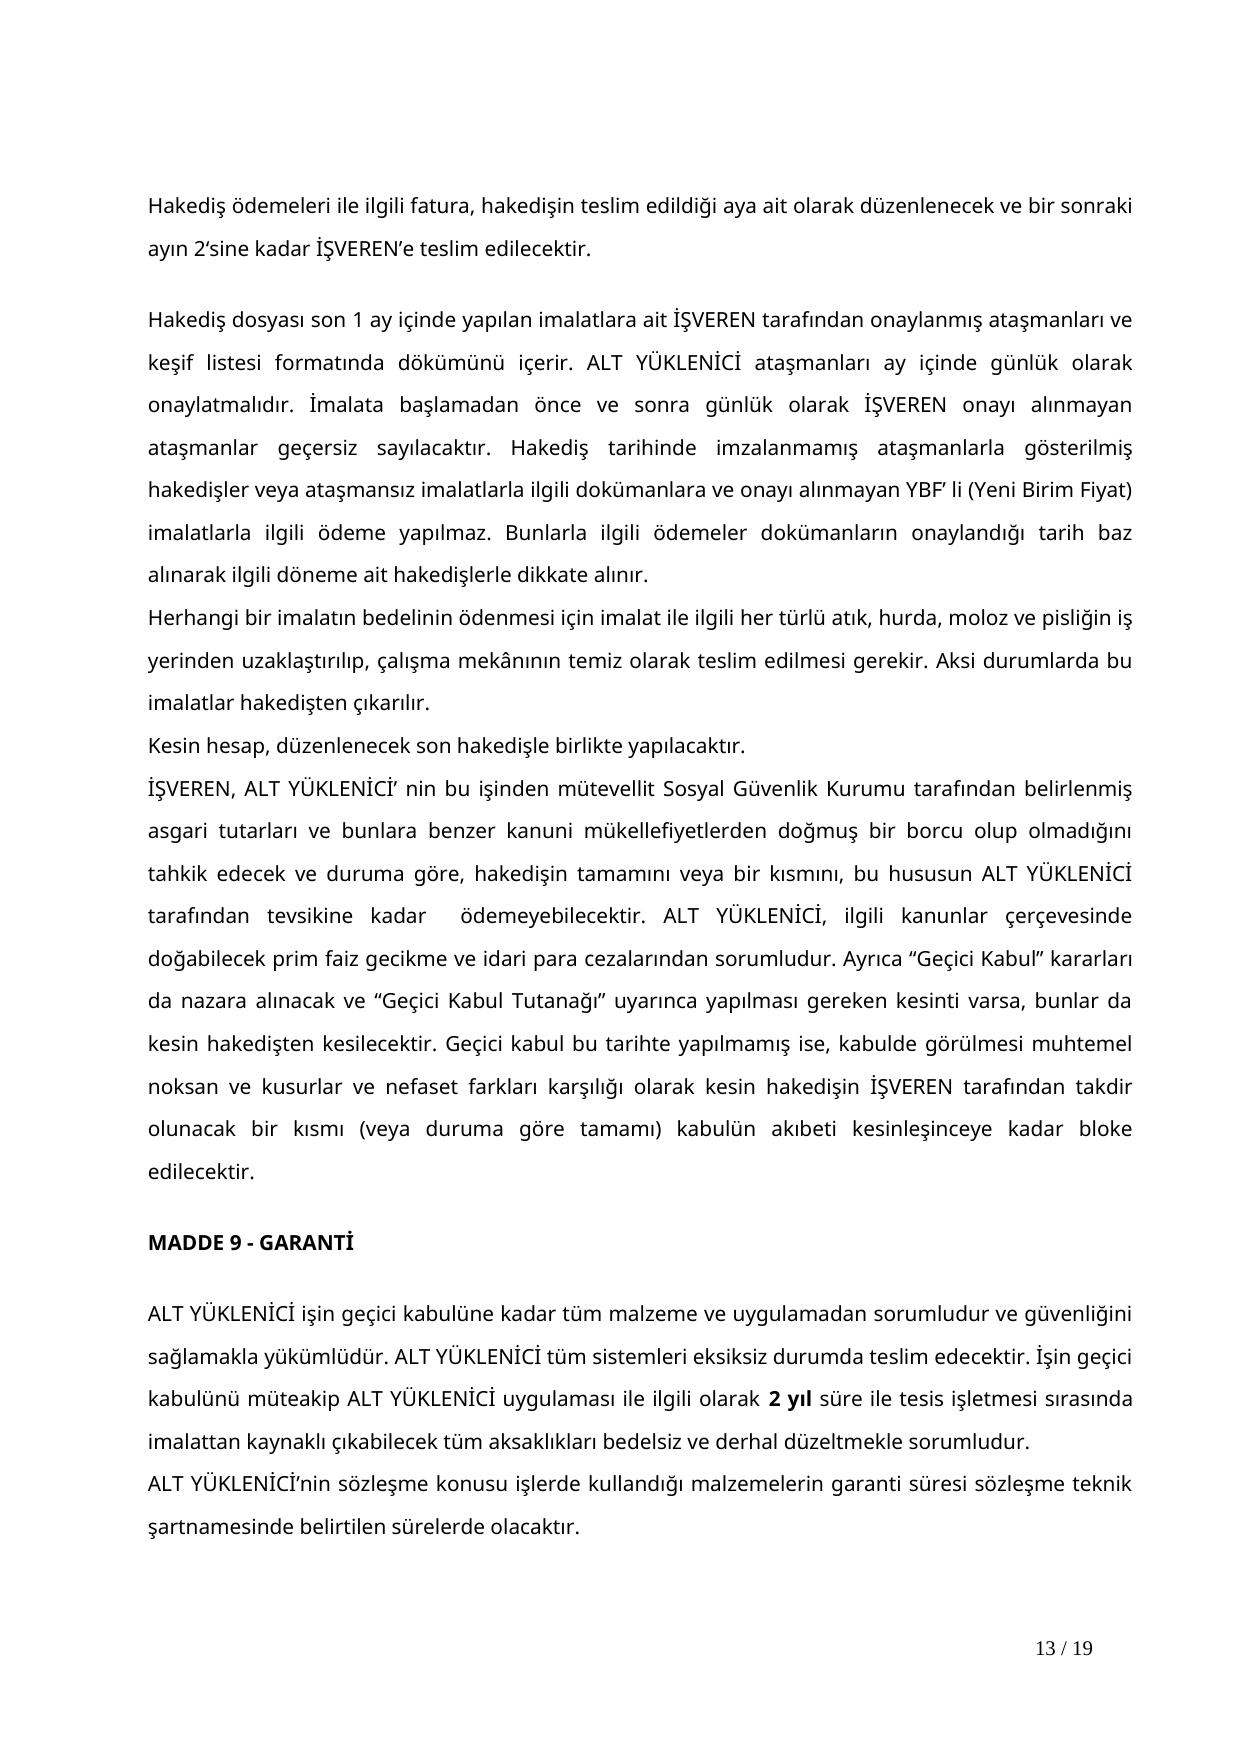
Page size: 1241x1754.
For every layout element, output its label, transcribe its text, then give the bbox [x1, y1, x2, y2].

text ALT YÜKLENİCİ’nin sözleşme konusu işlerde kullandığı malzemelerin garanti süresi sözleşme teknik şartnamesinde belirtilen sürelerde olacaktır. [148, 1469, 1134, 1541]
text Hakediş ödemeleri ile ilgili fatura, hakedişin teslim edildiği aya ait olarak düzenlenecek ve bir sonraki ayın 2‘sine kadar İŞVEREN’e teslim edilecektir. [148, 191, 1134, 262]
text Kesin hesap, düzenlenecek son hakedişle birlikte yapılacaktır. [148, 731, 1134, 759]
text İŞVEREN, ALT YÜKLENİCİ’ nin bu işinden mütevellit Sosyal Güvenlik Kurumu tarafından belirlenmiş asgari tutarları ve bunlara benzer kanuni mükellefiyetlerden doğmuş bir borcu olup olmadığını tahkik edecek ve duruma göre, hakedişin tamamını veya bir kısmını, bu hususun ALT YÜKLENİCİ tarafından tevsikine kadar ödemeyebilecektir. ALT YÜKLENİCİ, ilgili kanunlar çerçevesinde doğabilecek prim faiz gecikme ve idari para cezalarından sorumludur. Ayrıca “Geçici Kabul” kararları da nazara alınacak ve “Geçici Kabul Tutanağı” uyarınca yapılması gereken kesinti varsa, bunlar da kesin hakedişten kesilecektir. Geçici kabul bu tarihte yapılmamış ise, kabulde görülmesi muhtemel noksan ve kusurlar ve nefaset farkları karşılığı olarak kesin hakedişin İŞVEREN tarafından takdir olunacak bir kısmı (veya duruma göre tamamı) kabulün akıbeti kesinleşinceye kadar bloke edilecektir. [148, 774, 1134, 1186]
text Hakediş dosyası son 1 ay içinde yapılan imalatlara ait İŞVEREN tarafından onaylanmış ataşmanları ve keşif listesi formatında dökümünü içerir. ALT YÜKLENİCİ ataşmanları ay içinde günlük olarak onaylatmalıdır. İmalata başlamadan önce ve sonra günlük olarak İŞVEREN onayı alınmayan ataşmanlar geçersiz sayılacaktır. Hakediş tarihinde imzalanmamış ataşmanlarla gösterilmiş hakedişler veya ataşmansız imalatlarla ilgili dokümanlara ve onayı alınmayan YBF’ li (Yeni Birim Fiyat) imalatlarla ilgili ödeme yapılmaz. Bunlarla ilgili ödemeler dokümanların onaylandığı tarih baz alınarak ilgili döneme ait hakedişlerle dikkate alınır. [148, 305, 1134, 589]
text ALT YÜKLENİCİ işin geçici kabulüne kadar tüm malzeme ve uygulamadan sorumludur ve güvenliğini sağlamakla yükümlüdür. ALT YÜKLENİCİ tüm sistemleri eksiksiz durumda teslim edecektir. İşin geçici kabulünü müteakip ALT YÜKLENİCİ uygulaması ile ilgili olarak 2 yıl süre ile tesis işletmesi sırasında imalattan kaynaklı çıkabilecek tüm aksaklıkları bedelsiz ve derhal düzeltmekle sorumludur. [148, 1299, 1134, 1455]
subtitle MADDE 9 - GARANTİ [148, 1228, 1134, 1257]
text Herhangi bir imalatın bedelinin ödenmesi için imalat ile ilgili her türlü atık, hurda, moloz ve pisliğin iş yerinden uzaklaştırılıp, çalışma mekânının temiz olarak teslim edilmesi gerekir. Aksi durumlarda bu imalatlar hakedişten çıkarılır. [148, 603, 1134, 717]
